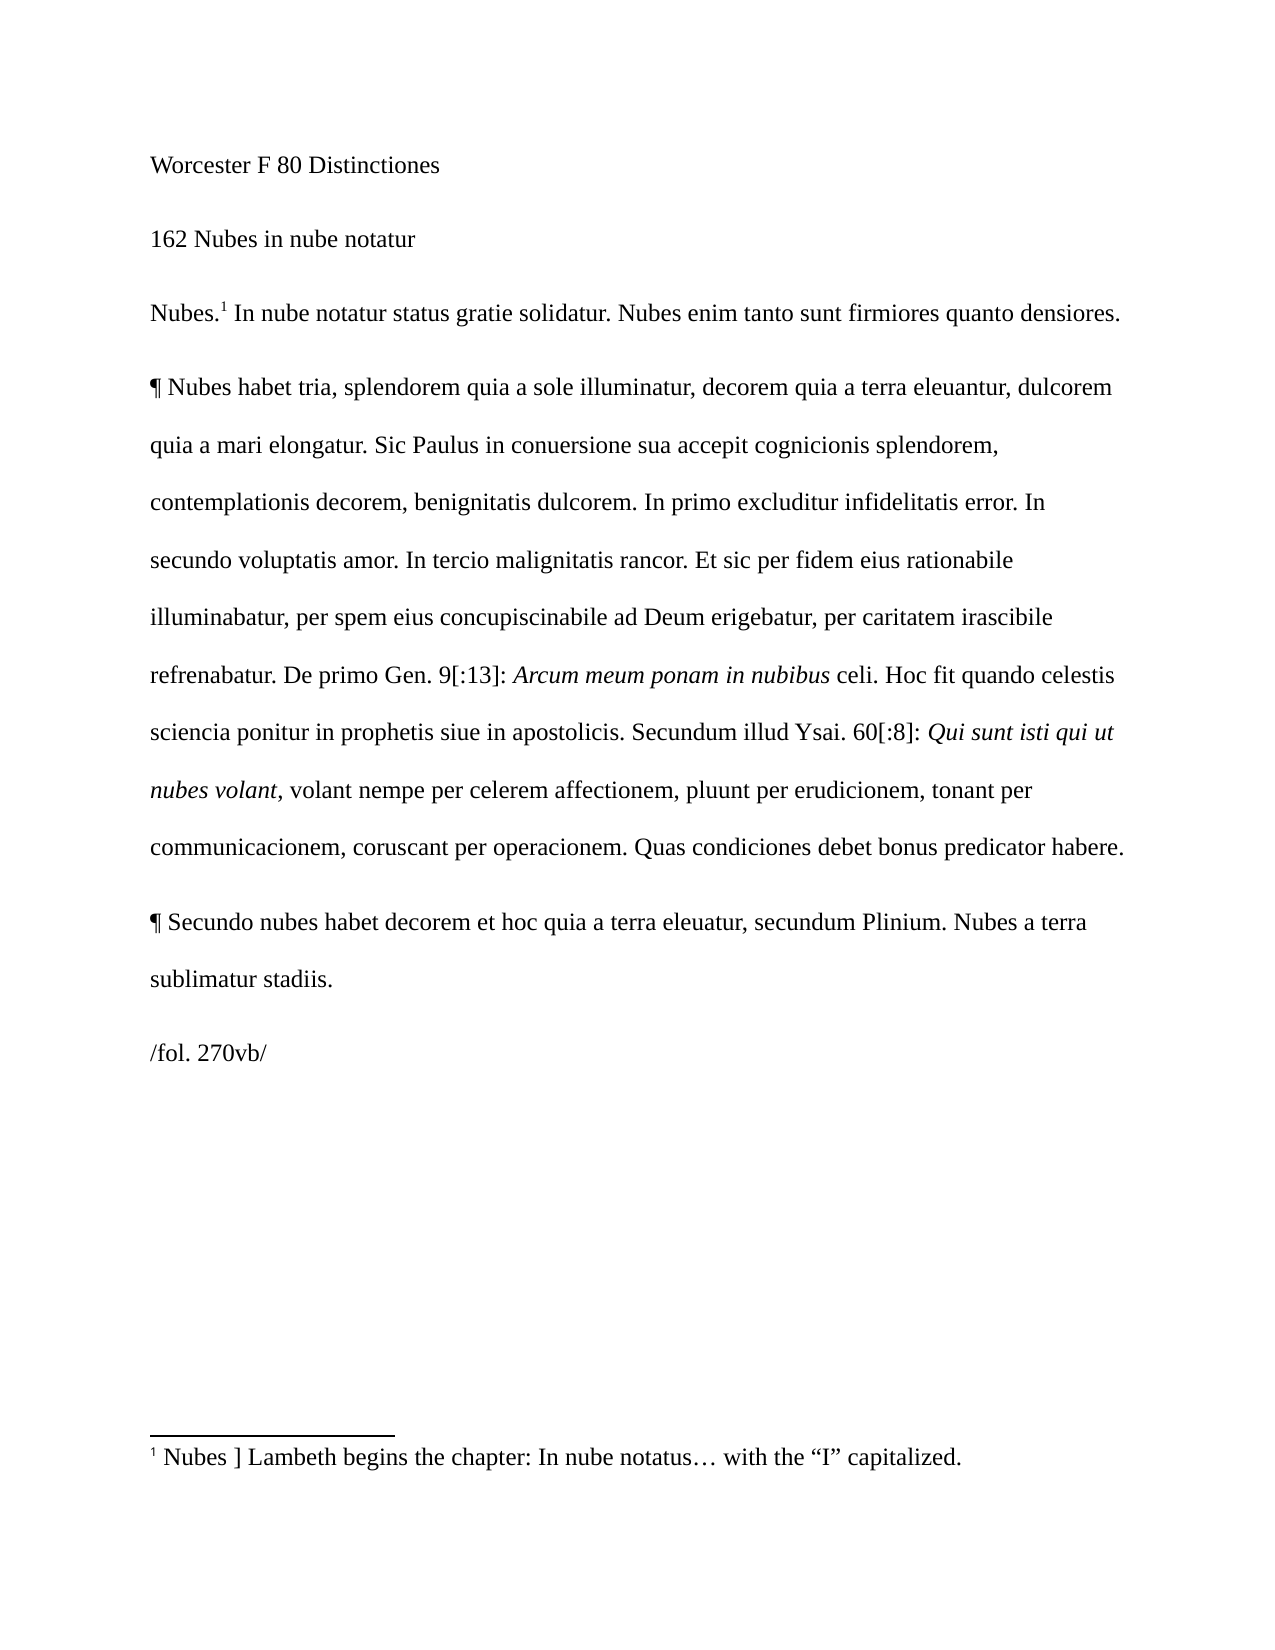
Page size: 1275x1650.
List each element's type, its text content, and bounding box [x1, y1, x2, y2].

text Worcester F 80 Distinctiones [150, 150, 1125, 179]
text /fol. 270vb/ [150, 1038, 1125, 1067]
text 162 Nubes in nube notatur [150, 224, 1125, 253]
text ¶ Secundo nubes habet decorem et hoc quia a terra eleuatur, secundum Plinium. Nubes a terra sublimatur stadiis. [150, 907, 1125, 993]
text Nubes. In nube notatur status gratie solidatur. Nubes enim tanto sunt firmiores quanto densiores. [150, 298, 1125, 327]
text ¶ Nubes habet tria, splendorem quia a sole illuminatur, decorem quia a terra eleuantur, dulcorem quia a mari elongatur. Sic Paulus in conuersione sua accepit cognicionis splendorem, contemplationis decorem, benignitatis dulcorem. In primo excluditur infidelitatis error. In secundo voluptatis amor. In tercio malignitatis rancor. Et sic per fidem eius rationabile illuminabatur, per spem eius concupiscinabile ad Deum erigebatur, per caritatem irascibile refrenabatur. De primo Gen. 9[:13]: Arcum meum ponam in nubibus celi. Hoc fit quando celestis sciencia ponitur in prophetis siue in apostolicis. Secundum illud Ysai. 60[:8]: Qui sunt isti qui ut nubes volant, volant nempe per celerem affectionem, pluunt per erudicionem, tonant per communicacionem, coruscant per operacionem. Quas condiciones debet bonus predicator habere. [150, 372, 1125, 861]
